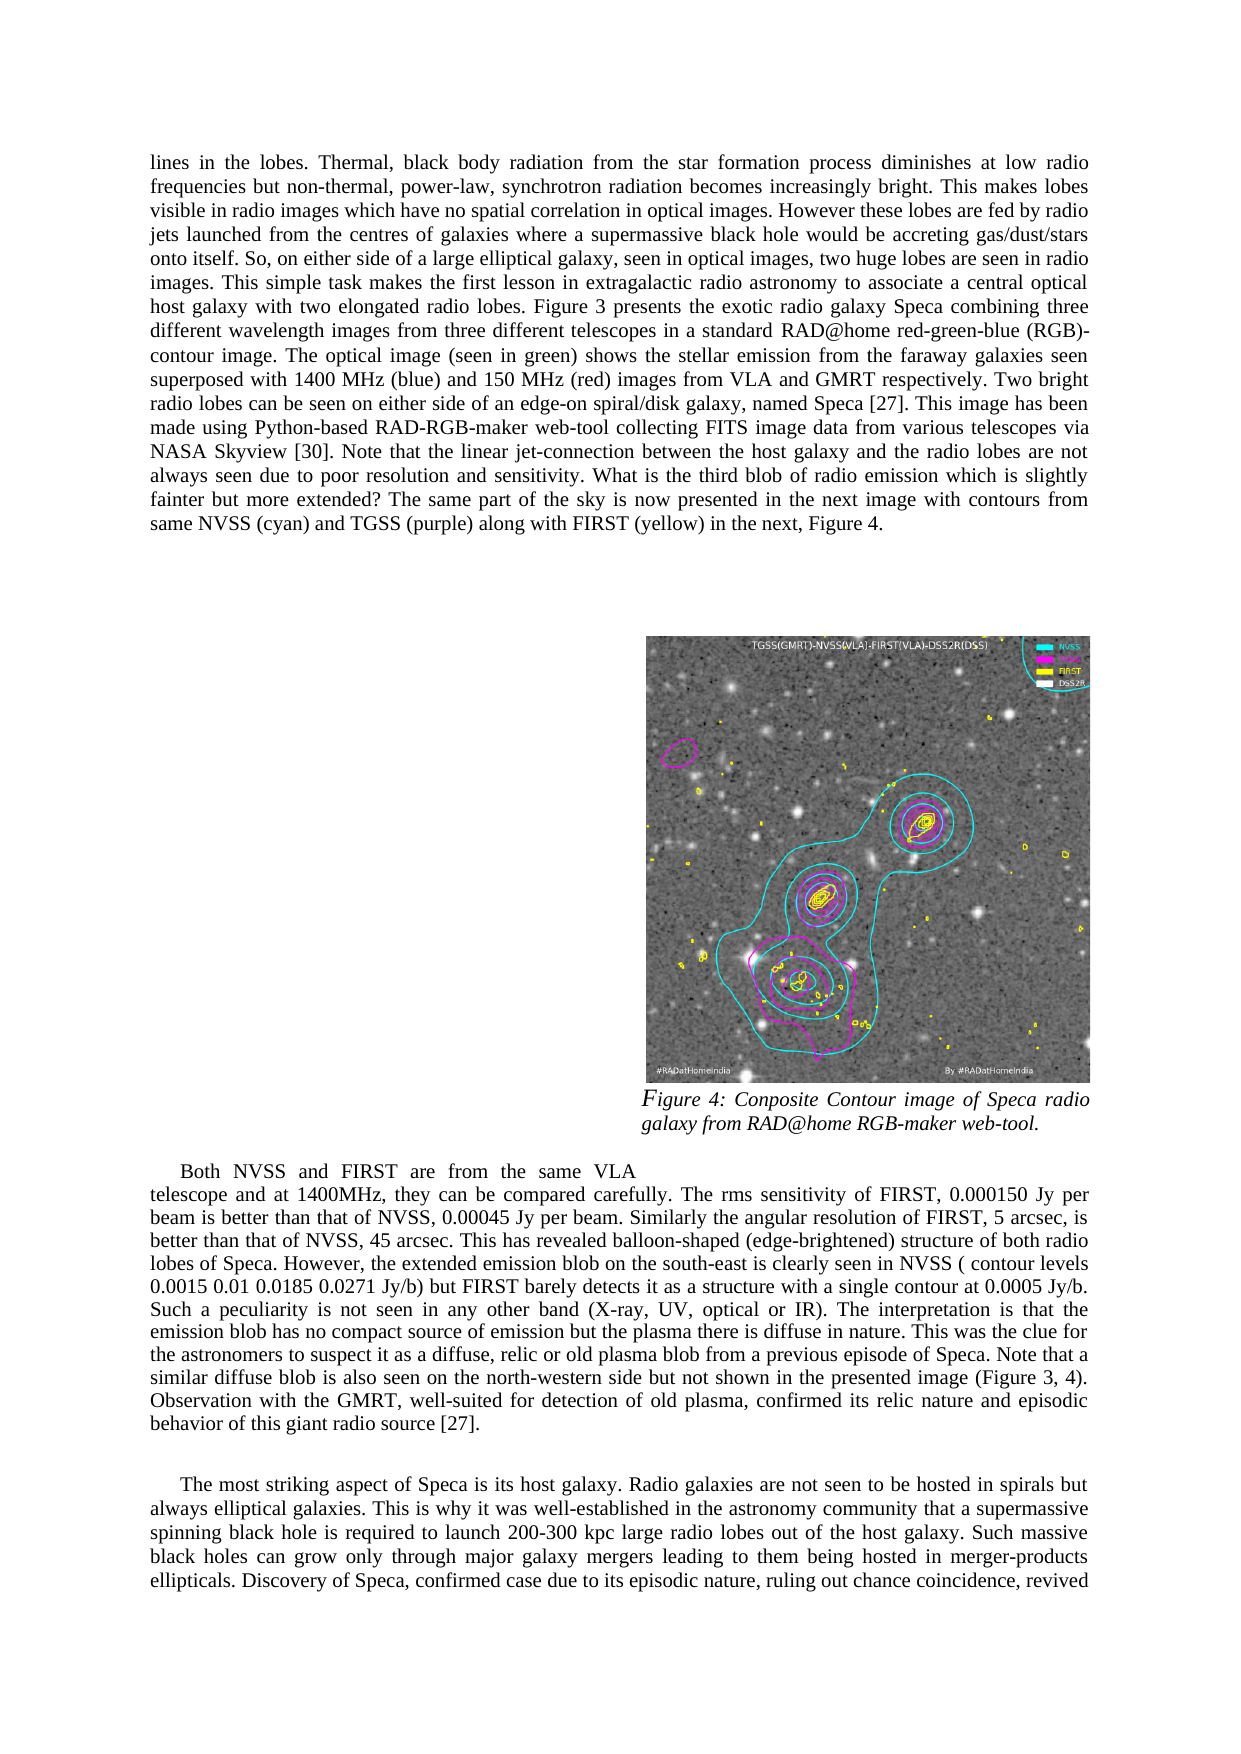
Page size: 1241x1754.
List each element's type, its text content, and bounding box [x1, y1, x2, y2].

picture [641, 636, 1091, 1083]
text Both NVSS and FIRST are from the same VLA telescope and at 1400MHz, they can be compared carefully. The rms sensitivity of FIRST, 0.000150 Jy per beam is better than that of NVSS, 0.00045 Jy per beam. Similarly the angular resolution of FIRST, 5 arcsec, is better than that of NVSS, 45 arcsec. This has revealed balloon-shaped (edge-brightened) structure of both radio lobes of Speca. However, the extended emission blob on the south-east is clearly seen in NVSS ( contour levels 0.0015 0.01 0.0185 0.0271 Jy/b) but FIRST barely detects it as a structure with a single contour at 0.0005 Jy/b. Such a peculiarity is not seen in any other band (X-ray, UV, optical or IR). The interpretation is that the emission blob has no compact source of emission but the plasma there is diffuse in nature. This was the clue for the astronomers to suspect it as a diffuse, relic or old plasma blob from a previous episode of Speca. Note that a similar diffuse blob is also seen on the north-western side but not shown in the presented image (Figure 3, 4). Observation with the GMRT, well-suited for detection of old plasma, confirmed its relic nature and episodic behavior of this giant radio source [27]. [150, 1160, 1090, 1435]
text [150, 1472, 1090, 1592]
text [150, 150, 1090, 535]
